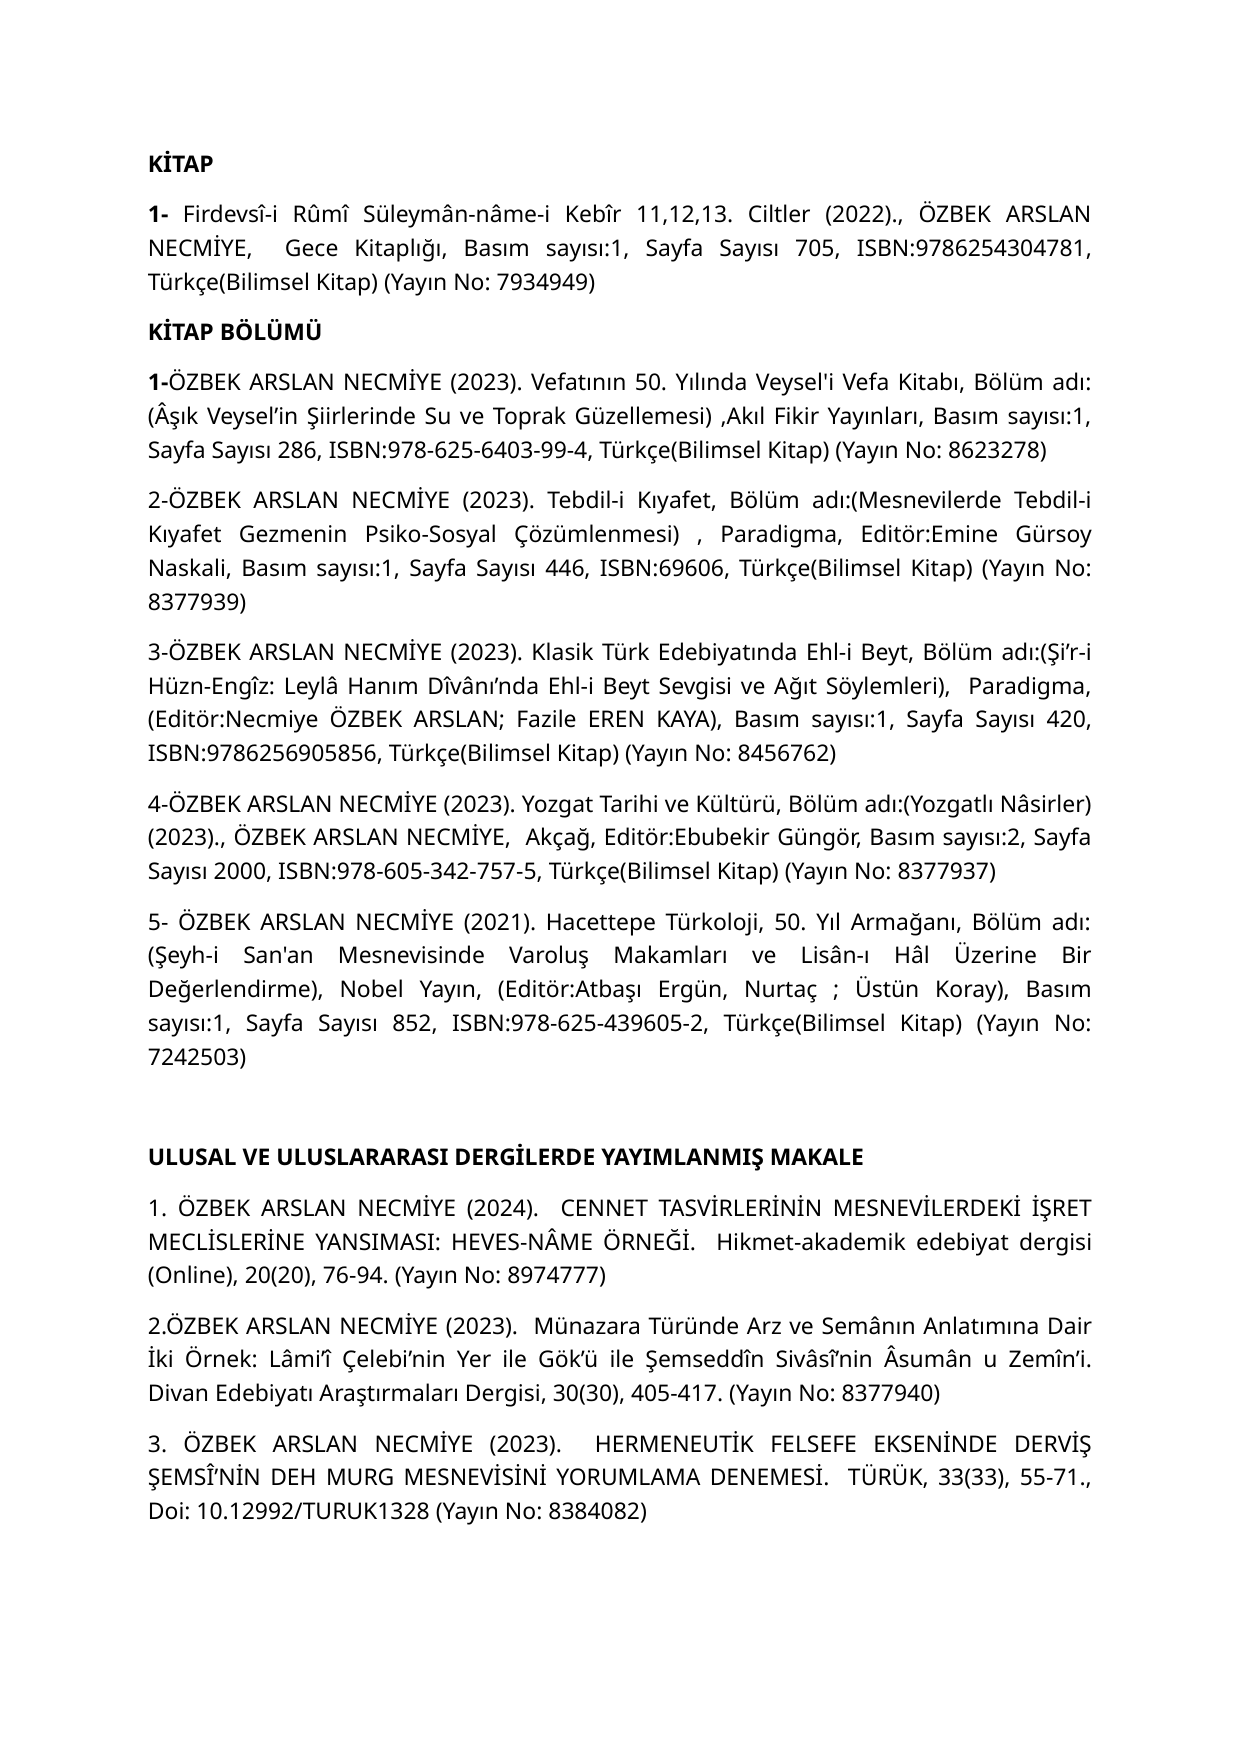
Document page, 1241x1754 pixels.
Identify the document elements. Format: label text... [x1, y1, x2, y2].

text KİTAP [148, 148, 1093, 179]
text 3-ÖZBEK ARSLAN NECMİYE (2023). Klasik Türk Edebiyatında Ehl-i Beyt, Bölüm adı:(Şi’r-i Hüzn-Engîz: Leylâ Hanım Dîvânı’nda Ehl-i Beyt Sevgisi ve Ağıt Söylemleri), Paradigma, (Editör:Necmiye ÖZBEK ARSLAN; Fazile EREN KAYA), Basım sayısı:1, Sayfa Sayısı 420, ISBN:9786256905856, Türkçe(Bilimsel Kitap) (Yayın No: 8456762) [148, 636, 1093, 768]
text 2.ÖZBEK ARSLAN NECMİYE (2023). Münazara Türünde Arz ve Semânın Anlatımına Dair İki Örnek: Lâmi’î Çelebi’nin Yer ile Gök’ü ile Şemseddîn Sivâsî’nin Âsumân u Zemîn’i. Divan Edebiyatı Araştırmaları Dergisi, 30(30), 405-417. (Yayın No: 8377940) [148, 1310, 1093, 1408]
text 1-ÖZBEK ARSLAN NECMİYE (2023). Vefatının 50. Yılında Veysel'i Vefa Kitabı, Bölüm adı:(Âşık Veysel’in Şiirlerinde Su ve Toprak Güzellemesi) ,Akıl Fikir Yayınları, Basım sayısı:1, Sayfa Sayısı 286, ISBN:978-625-6403-99-4, Türkçe(Bilimsel Kitap) (Yayın No: 8623278) [148, 366, 1093, 465]
text 5- ÖZBEK ARSLAN NECMİYE (2021). Hacettepe Türkoloji, 50. Yıl Armağanı, Bölüm adı:(Şeyh-i San'an Mesnevisinde Varoluş Makamları ve Lisân-ı Hâl Üzerine Bir Değerlendirme), Nobel Yayın, (Editör:Atbaşı Ergün, Nurtaç ; Üstün Koray), Basım sayısı:1, Sayfa Sayısı 852, ISBN:978-625-439605-2, Türkçe(Bilimsel Kitap) (Yayın No: 7242503) [148, 906, 1093, 1072]
text 1- Firdevsî-i Rûmî Süleymân-nâme-i Kebîr 11,12,13. Ciltler (2022)., ÖZBEK ARSLAN NECMİYE, Gece Kitaplığı, Basım sayısı:1, Sayfa Sayısı 705, ISBN:9786254304781, Türkçe(Bilimsel Kitap) (Yayın No: 7934949) [148, 198, 1093, 297]
text KİTAP BÖLÜMÜ [148, 316, 1093, 347]
text 1. ÖZBEK ARSLAN NECMİYE (2024). CENNET TASVİRLERİNİN MESNEVİLERDEKİ İŞRET MECLİSLERİNE YANSIMASI: HEVES-NÂME ÖRNEĞİ. Hikmet-akademik edebiyat dergisi (Online), 20(20), 76-94. (Yayın No: 8974777) [148, 1192, 1093, 1291]
text 3. ÖZBEK ARSLAN NECMİYE (2023). HERMENEUTİK FELSEFE EKSENİNDE DERVİŞ ŞEMSÎ’NİN DEH MURG MESNEVİSİNİ YORUMLAMA DENEMESİ. TÜRÜK, 33(33), 55-71., Doi: 10.12992/TURUK1328 (Yayın No: 8384082) [148, 1428, 1093, 1526]
text 4-ÖZBEK ARSLAN NECMİYE (2023). Yozgat Tarihi ve Kültürü, Bölüm adı:(Yozgatlı Nâsirler) (2023)., ÖZBEK ARSLAN NECMİYE, Akçağ, Editör:Ebubekir Güngör, Basım sayısı:2, Sayfa Sayısı 2000, ISBN:978-605-342-757-5, Türkçe(Bilimsel Kitap) (Yayın No: 8377937) [148, 788, 1093, 886]
text 2-ÖZBEK ARSLAN NECMİYE (2023). Tebdil-i Kıyafet, Bölüm adı:(Mesnevilerde Tebdil-i Kıyafet Gezmenin Psiko-Sosyal Çözümlenmesi) , Paradigma, Editör:Emine Gürsoy Naskali, Basım sayısı:1, Sayfa Sayısı 446, ISBN:69606, Türkçe(Bilimsel Kitap) (Yayın No: 8377939) [148, 484, 1093, 617]
text ULUSAL VE ULUSLARARASI DERGİLERDE YAYIMLANMIŞ MAKALE [148, 1141, 1093, 1173]
